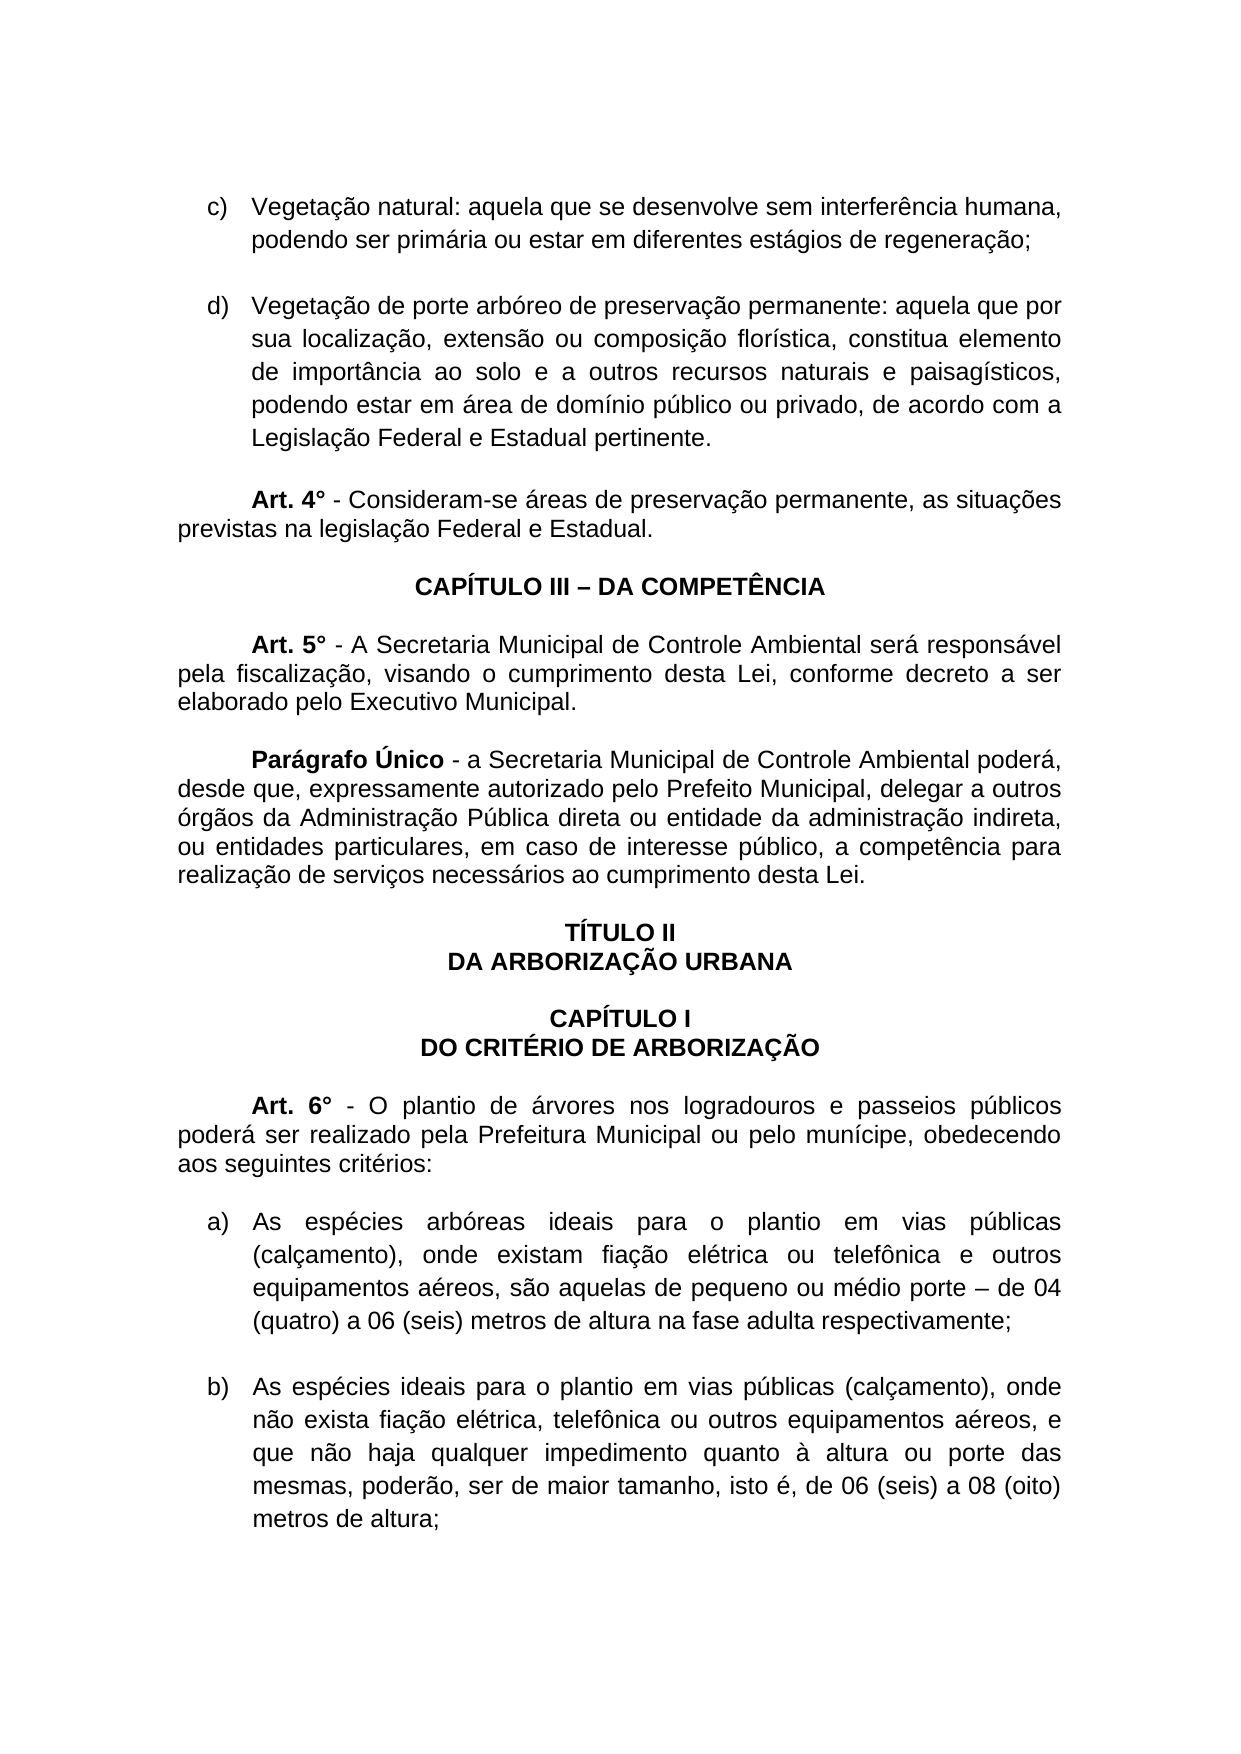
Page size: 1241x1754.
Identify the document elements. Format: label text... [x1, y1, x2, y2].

text Art. 4° - Consideram-se áreas de preservação permanente, as situações previstas na legislação Federal e Estadual. [177, 485, 1063, 543]
text DA ARBORIZAÇÃO URBANA [177, 947, 1063, 976]
text DO CRITÉRIO DE ARBORIZAÇÃO [177, 1033, 1063, 1062]
text CAPÍTULO I [177, 1004, 1063, 1033]
text Art. 6° - O plantio de árvores nos logradouros e passeios públicos poderá ser realizado pela Prefeitura Municipal ou pelo munícipe, obedecendo aos seguintes critérios: [177, 1091, 1063, 1177]
list As espécies ideais para o plantio em vias públicas (calçamento), onde não exista fiação elétrica, telefônica ou outros equipamentos aéreos, e que não haja qualquer impedimento quanto à altura ou porte das mesmas, poderão, ser de maior tamanho, isto é, de 06 (seis) a 08 (oito) metros de altura; [207, 1372, 1063, 1532]
text Art. 5° - A Secretaria Municipal de Controle Ambiental será responsável pela fiscalização, visando o cumprimento desta Lei, conforme decreto a ser elaborado pelo Executivo Municipal. [177, 630, 1063, 716]
text TÍTULO II [177, 918, 1063, 947]
list Vegetação natural: aquela que se desenvolve sem interferência humana, podendo ser primária ou estar em diferentes estágios de regeneração; [207, 192, 1063, 254]
text CAPÍTULO III – DA COMPETÊNCIA [177, 572, 1063, 601]
list As espécies arbóreas ideais para o plantio em vias públicas (calçamento), onde existam fiação elétrica ou telefônica e outros equipamentos aéreos, são aquelas de pequeno ou médio porte – de 04 (quatro) a 06 (seis) metros de altura na fase adulta respectivamente; [207, 1207, 1063, 1334]
list Vegetação de porte arbóreo de preservação permanente: aquela que por sua localização, extensão ou composição florística, constitua elemento de importância ao solo e a outros recursos naturais e paisagísticos, podendo estar em área de domínio público ou privado, de acordo com a Legislação Federal e Estadual pertinente. [207, 291, 1063, 452]
text Parágrafo Único - a Secretaria Municipal de Controle Ambiental poderá, desde que, expressamente autorizado pelo Prefeito Municipal, delegar a outros órgãos da Administração Pública direta ou entidade da administração indireta, ou entidades particulares, em caso de interesse público, a competência para realização de serviços necessários ao cumprimento desta Lei. [177, 745, 1063, 889]
